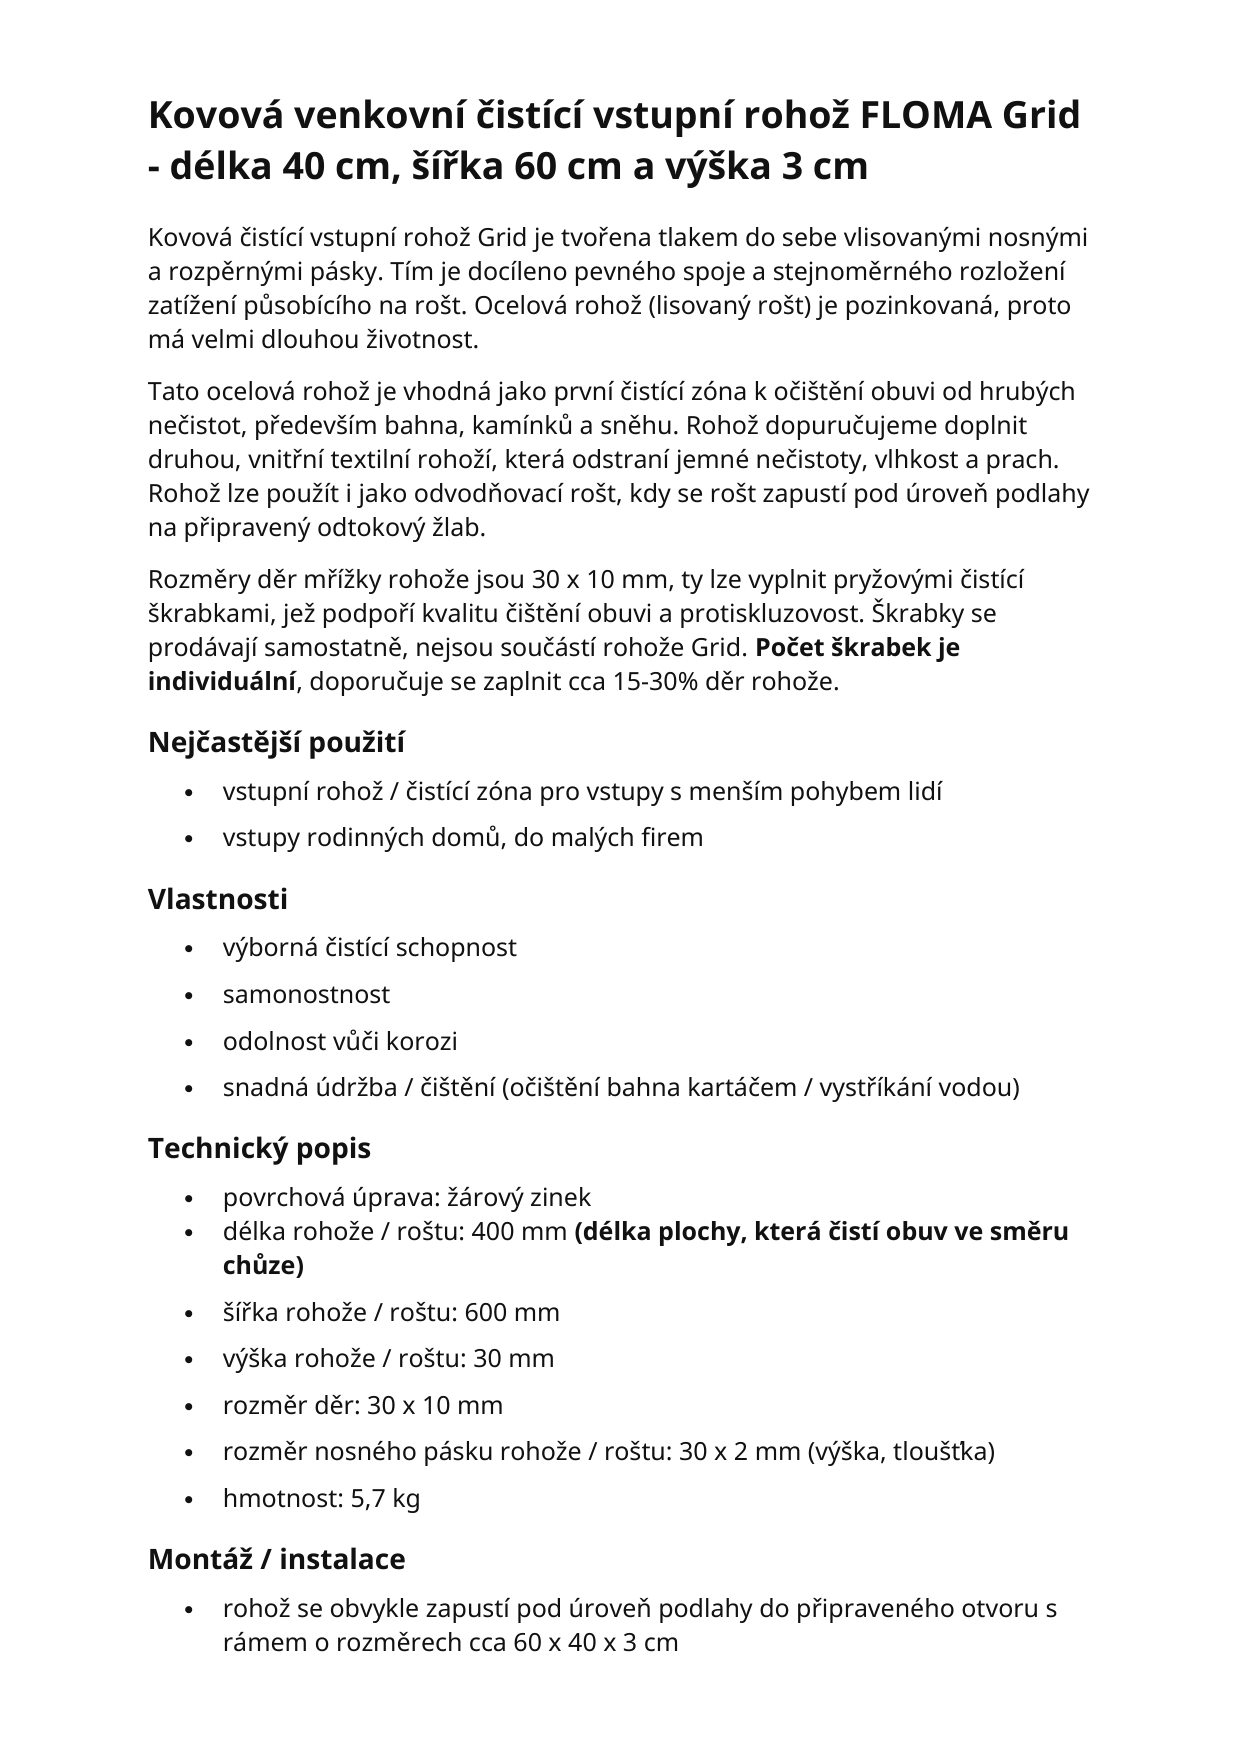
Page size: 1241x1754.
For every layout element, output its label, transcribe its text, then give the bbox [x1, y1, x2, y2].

list rohož se obvykle zapustí pod úroveň podlahy do připraveného otvoru s rámem o rozměrech cca 60 x 40 x 3 cm [185, 1590, 1092, 1658]
text Montáž / instalace [148, 1539, 1092, 1578]
text Rozměry děr mřížky rohože jsou 30 x 10 mm, ty lze vyplnit pryžovými čistící škrabkami, jež podpoří kvalitu čištění obuvi a protiskluzovost. Škrabky se prodávají samostatně, nejsou součástí rohože Grid. Počet škrabek je individuální, doporučuje se zaplnit cca 15-30% děr rohože. [148, 561, 1092, 698]
list snadná údržba / čištění (očištění bahna kartáčem / vystříkání vodou) [185, 1070, 1092, 1104]
list výborná čistící schopnost [185, 930, 1092, 964]
text Tato ocelová rohož je vhodná jako první čistící zóna k očištění obuvi od hrubých nečistot, především bahna, kamínků a sněhu. Rohož dopuručujeme doplnit druhou, vnitřní textilní rohoží, která odstraní jemné nečistoty, vlhkost a prach. Rohož lze použít i jako odvodňovací rošt, kdy se rošt zapustí pod úroveň podlahy na připravený odtokový žlab. [148, 374, 1092, 544]
list hmotnost: 5,7 kg [185, 1481, 1092, 1514]
list vstupy rodinných domů, do malých firem [185, 820, 1092, 854]
list délka rohože / roštu: 400 mm (délka plochy, která čistí obuv ve směru chůze) [185, 1214, 1092, 1282]
list odolnost vůči korozi [185, 1023, 1092, 1057]
list samonostnost [185, 977, 1092, 1011]
list výška rohože / roštu: 30 mm [185, 1341, 1092, 1375]
text Technický popis [148, 1129, 1092, 1167]
list povrchová úprava: žárový zinek [185, 1179, 1092, 1214]
text Kovová čistící vstupní rohož Grid je tvořena tlakem do sebe vlisovanými nosnými a rozpěrnými pásky. Tím je docíleno pevného spoje a stejnoměrného rozložení zatížení působícího na rošt. Ocelová rohož (lisovaný rošt) je pozinkovaná, proto má velmi dlouhou životnost. [148, 220, 1092, 356]
list vstupní rohož / čistící zóna pro vstupy s menším pohybem lidí [185, 773, 1092, 808]
text Kovová venkovní čistící vstupní rohož FLOMA Grid - délka 40 cm, šířka 60 cm a výška 3 cm [148, 89, 1092, 191]
text Vlastnosti [148, 879, 1092, 917]
list rozměr nosného pásku rohože / roštu: 30 x 2 mm (výška, tloušťka) [185, 1434, 1092, 1468]
list rozměr děr: 30 x 10 mm [185, 1387, 1092, 1421]
list šířka rohože / roštu: 600 mm [185, 1294, 1092, 1328]
text Nejčastější použití [148, 723, 1092, 761]
